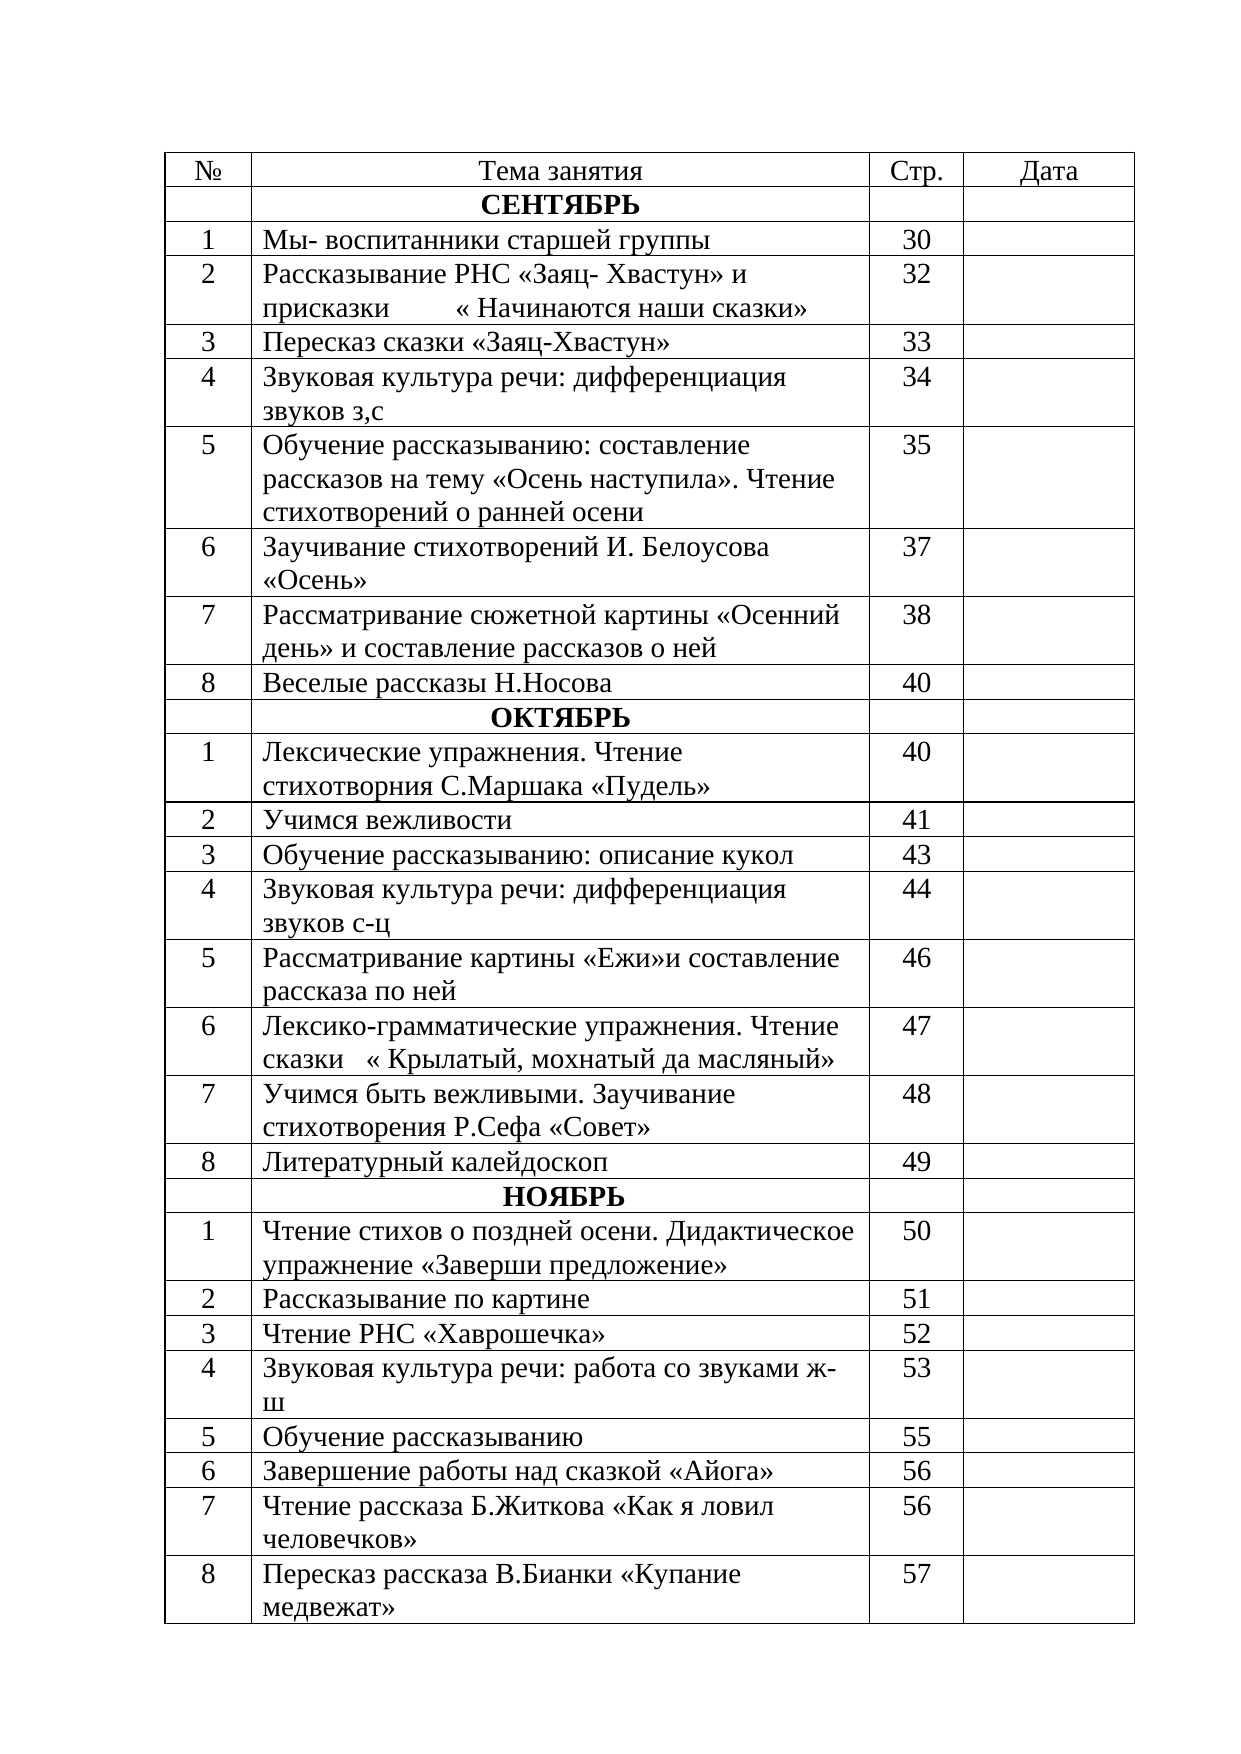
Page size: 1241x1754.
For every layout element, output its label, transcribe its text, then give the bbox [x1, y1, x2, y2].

table_cell [964, 222, 1134, 255]
table_cell Чтение рассказа Б.Житкова «Как я ловил человечков» [252, 1488, 869, 1555]
table_cell 40 [870, 734, 963, 801]
table_cell Обучение рассказыванию: описание кукол [252, 837, 869, 871]
table_cell 2 [166, 1281, 251, 1315]
table_cell 4 [166, 872, 251, 939]
table_cell 2 [166, 256, 251, 323]
table_cell Рассказывание РНС «Заяц- Хвастун» и присказки « Начинаются наши сказки» [252, 256, 869, 323]
table_cell 47 [870, 1008, 963, 1075]
table_cell 6 [166, 1008, 251, 1075]
table_cell [870, 1179, 963, 1212]
table_cell [166, 187, 251, 221]
table_cell [964, 700, 1134, 733]
table_cell [964, 359, 1134, 426]
table_cell [964, 1488, 1134, 1555]
table_cell [964, 1144, 1134, 1178]
table_cell 44 [870, 872, 963, 939]
table_cell [964, 1556, 1134, 1623]
table_cell [964, 872, 1134, 939]
table_cell 41 [870, 803, 963, 836]
table_cell [964, 1453, 1134, 1487]
table_cell 7 [166, 1076, 251, 1143]
table_cell Чтение РНС «Хаврошечка» [252, 1316, 869, 1349]
table_cell Рассматривание сюжетной картины «Осенний день» и составление рассказов о ней [252, 597, 869, 664]
table_cell Пересказ сказки «Заяц-Хвастун» [252, 325, 869, 358]
table_header Дата [964, 153, 1134, 186]
table_cell [964, 1076, 1134, 1143]
table_cell [964, 837, 1134, 871]
table_cell [166, 700, 251, 733]
table_cell 49 [870, 1144, 963, 1178]
table_cell 33 [870, 325, 963, 358]
table_cell 32 [870, 256, 963, 323]
table_cell Завершение работы над сказкой «Айога» [252, 1453, 869, 1487]
table_cell 3 [166, 837, 251, 871]
table_cell 1 [166, 1213, 251, 1280]
table_header № [166, 153, 251, 186]
table_cell Обучение рассказыванию [252, 1419, 869, 1452]
table_cell 34 [870, 359, 963, 426]
table_cell Заучивание стихотворений И. Белоусова «Осень» [252, 529, 869, 596]
table_cell 2 [166, 803, 251, 836]
table_cell [870, 700, 963, 733]
table_cell Мы- воспитанники старшей группы [252, 222, 869, 255]
table_cell Пересказ рассказа В.Бианки «Купание медвежат» [252, 1556, 869, 1623]
table_cell СЕНТЯБРЬ [252, 187, 869, 221]
table_cell 56 [870, 1488, 963, 1555]
table_cell 3 [166, 1316, 251, 1349]
table_cell [166, 1179, 251, 1212]
table_cell Обучение рассказыванию: составление рассказов на тему «Осень наступила». Чтение стихотворений о ранней осени [252, 427, 869, 528]
table_cell 5 [166, 940, 251, 1007]
table_cell 57 [870, 1556, 963, 1623]
table_cell 4 [166, 1351, 251, 1418]
table_cell 48 [870, 1076, 963, 1143]
table_cell [964, 1213, 1134, 1280]
table_cell [964, 1351, 1134, 1418]
table_cell 6 [166, 1453, 251, 1487]
table_cell НОЯБРЬ [252, 1179, 869, 1212]
table_cell 5 [166, 427, 251, 528]
table_cell 50 [870, 1213, 963, 1280]
table_cell [870, 187, 963, 221]
table_cell 56 [870, 1453, 963, 1487]
table_cell [964, 1008, 1134, 1075]
table_cell 7 [166, 597, 251, 664]
table_cell 3 [166, 325, 251, 358]
table_cell Звуковая культура речи: работа со звуками ж-ш [252, 1351, 869, 1418]
table_cell 4 [166, 359, 251, 426]
table_cell [964, 256, 1134, 323]
table_cell Учимся вежливости [252, 803, 869, 836]
table_cell 46 [870, 940, 963, 1007]
table_cell 38 [870, 597, 963, 664]
table_cell [964, 940, 1134, 1007]
table_cell 37 [870, 529, 963, 596]
table_cell [964, 734, 1134, 801]
table_cell [964, 1281, 1134, 1315]
table_cell [964, 597, 1134, 664]
table_cell Звуковая культура речи: дифференциация звуков з,с [252, 359, 869, 426]
table_cell Рассматривание картины «Ежи»и составление рассказа по ней [252, 940, 869, 1007]
table_header Тема занятия [252, 153, 869, 186]
table_cell [964, 187, 1134, 221]
table_cell 55 [870, 1419, 963, 1452]
table_header Стр. [870, 153, 963, 186]
table_cell 51 [870, 1281, 963, 1315]
table_cell Веселые рассказы Н.Носова [252, 665, 869, 699]
table_cell 53 [870, 1351, 963, 1418]
table_cell [964, 803, 1134, 836]
table_cell 8 [166, 1556, 251, 1623]
table_cell [964, 529, 1134, 596]
table_cell [964, 427, 1134, 528]
table_cell Учимся быть вежливыми. Заучивание стихотворения Р.Сефа «Совет» [252, 1076, 869, 1143]
table_cell [964, 1419, 1134, 1452]
table_cell [964, 325, 1134, 358]
table_cell [964, 1316, 1134, 1349]
table_cell 5 [166, 1419, 251, 1452]
table_cell Чтение стихов о поздней осени. Дидактическое упражнение «Заверши предложение» [252, 1213, 869, 1280]
table_cell 35 [870, 427, 963, 528]
table_cell Лексико-грамматические упражнения. Чтение сказки « Крылатый, мохнатый да масляный» [252, 1008, 869, 1075]
table_cell 1 [166, 734, 251, 801]
table_cell 6 [166, 529, 251, 596]
table_cell 43 [870, 837, 963, 871]
table_cell 8 [166, 1144, 251, 1178]
table_cell ОКТЯБРЬ [252, 700, 869, 733]
table_cell 52 [870, 1316, 963, 1349]
table_cell [964, 1179, 1134, 1212]
table_cell 1 [166, 222, 251, 255]
table_cell Рассказывание по картине [252, 1281, 869, 1315]
table_cell Литературный калейдоскоп [252, 1144, 869, 1178]
table_cell 30 [870, 222, 963, 255]
table_cell Звуковая культура речи: дифференциация звуков с-ц [252, 872, 869, 939]
table_cell [964, 665, 1134, 699]
table_cell 8 [166, 665, 251, 699]
table_cell 40 [870, 665, 963, 699]
table_cell 7 [166, 1488, 251, 1555]
table_cell Лексические упражнения. Чтение стихотворния С.Маршака «Пудель» [252, 734, 869, 801]
